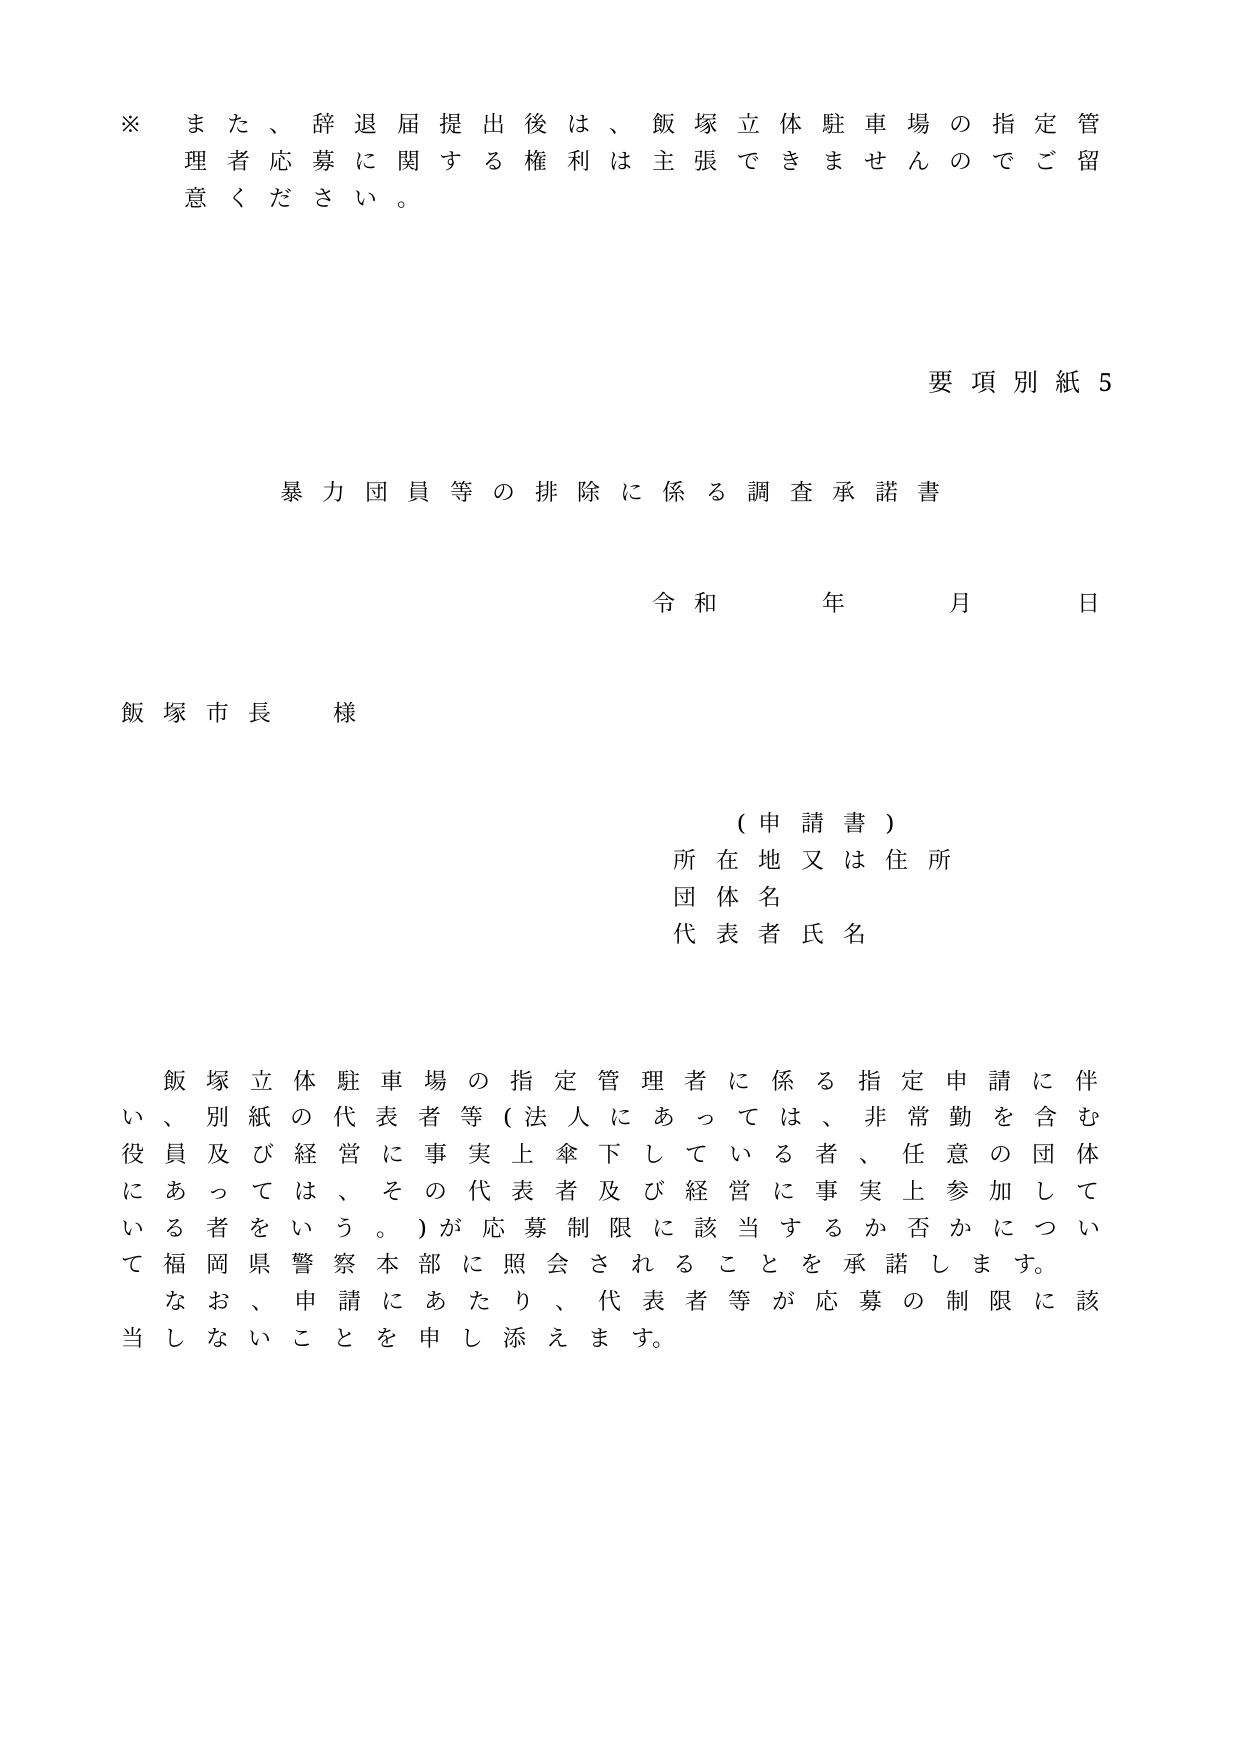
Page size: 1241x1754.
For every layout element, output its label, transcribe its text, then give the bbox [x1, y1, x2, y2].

text 飯塚立体駐車場の指定管理者に係る指定申請に伴い、別紙の代表者等(法人にあっては、非常勤を含む役員及び経営に事実上傘下している者、任意の団体にあっては、その代表者及び経営に事実上参加している者をいう。)が応募制限に該当するか否かについて福岡県警察本部に照会されることを承諾します。 [121, 1061, 1119, 1281]
text 暴力団員等の排除に係る調査承諾書 [121, 472, 1119, 509]
text 所在地又は住所 [121, 840, 1119, 877]
text 代表者氏名 [121, 914, 1119, 951]
text 団体名 [121, 877, 1119, 914]
text 令和 年 月 日 [121, 583, 1119, 619]
text 飯塚市長 様 [121, 693, 1119, 730]
text 要項別紙5 [121, 362, 1119, 399]
list また、辞退届提出後は、飯塚立体駐車場の指定管理者応募に関する権利は主張できませんのでご留意ください。 [121, 105, 1119, 215]
text なお、申請にあたり、代表者等が応募の制限に該当しないことを申し添えます。 [121, 1281, 1119, 1355]
text (申請書) [121, 803, 1119, 840]
